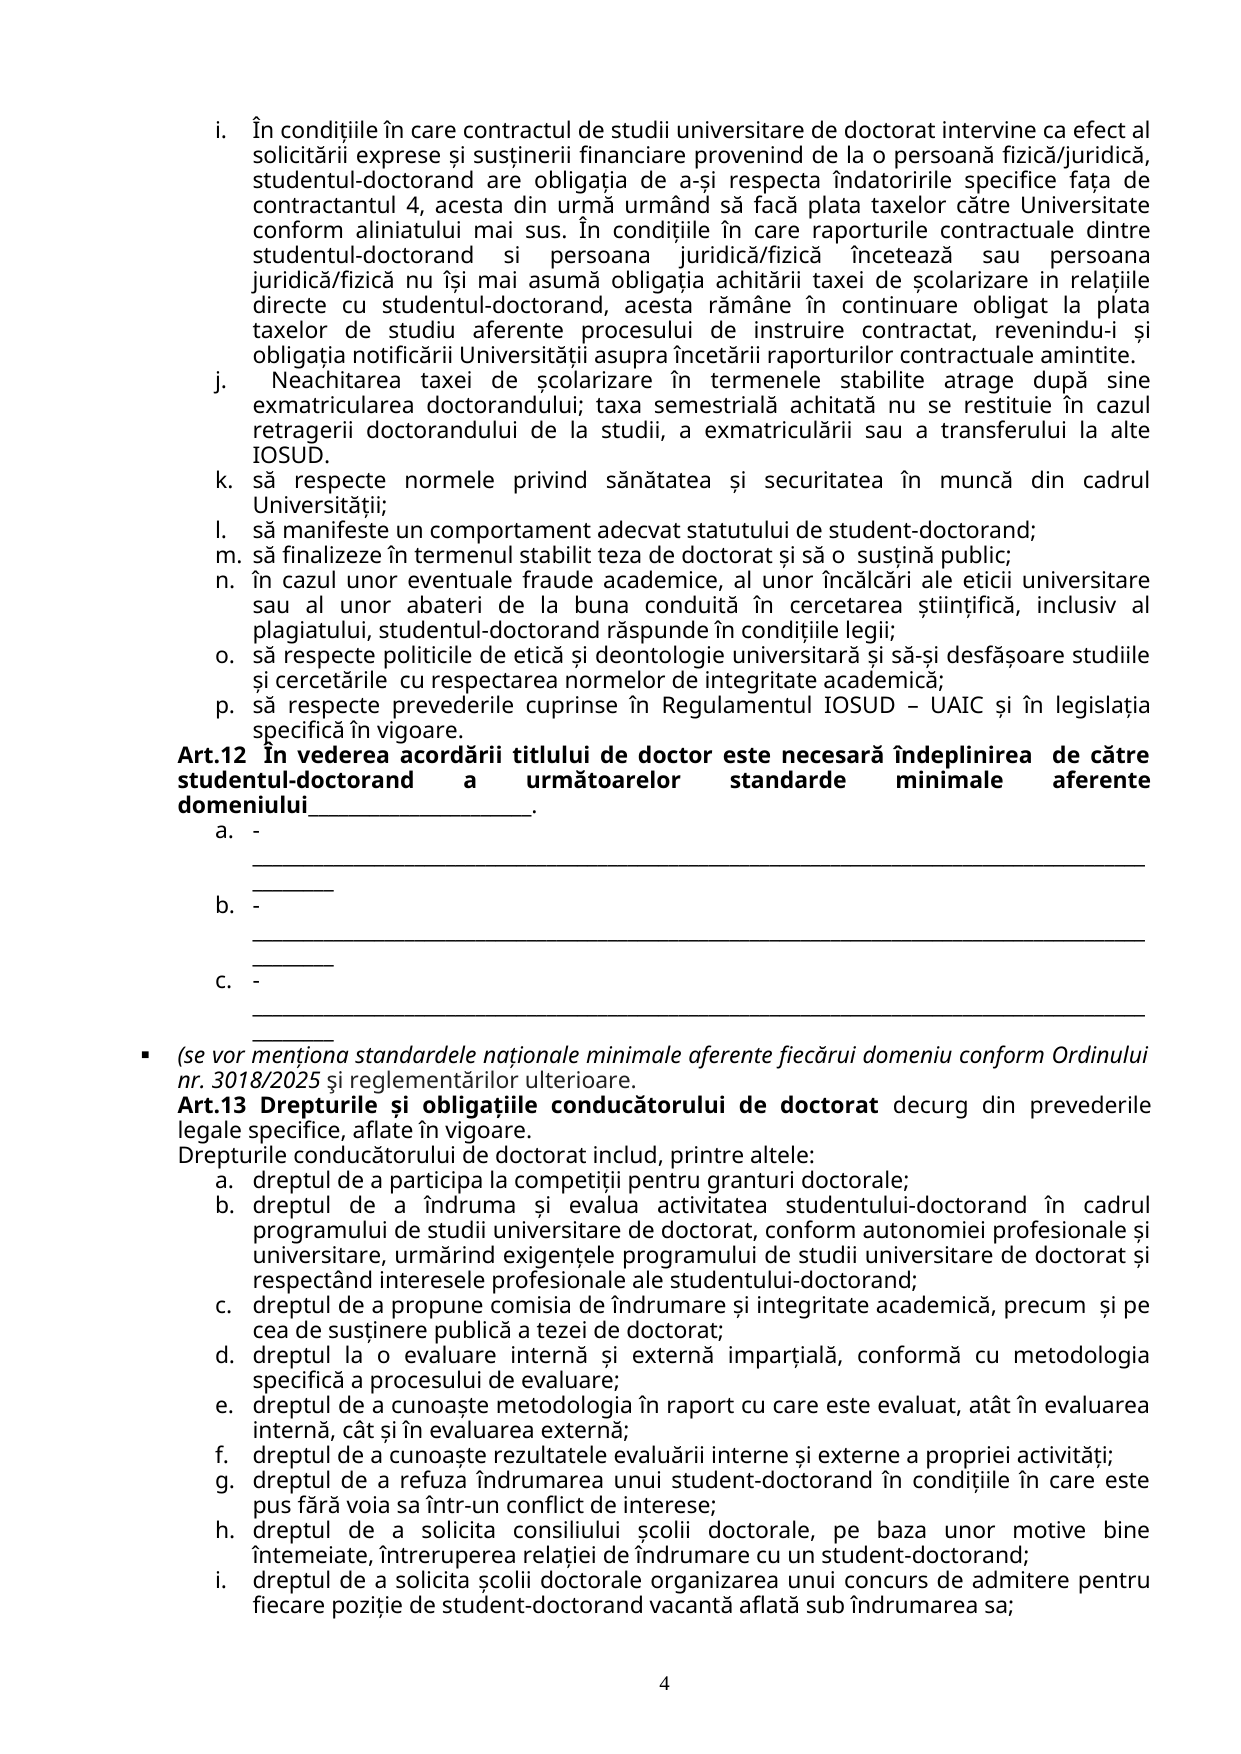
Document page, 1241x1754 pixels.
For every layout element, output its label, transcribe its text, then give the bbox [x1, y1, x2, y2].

list Neachitarea taxei de şcolarizare în termenele stabilite atrage după sine exmatricularea doctorandului; taxa semestrială achitată nu se restituie în cazul retragerii doctorandului de la studii, a exmatriculării sau a transferului la alte IOSUD. [215, 368, 1152, 468]
list În condiţiile în care contractul de studii universitare de doctorat intervine ca efect al solicitării exprese şi susţinerii financiare provenind de la o persoană fizică/juridică, studentul-doctorand are obligaţia de a-şi respecta îndatoririle specifice faţa de contractantul 4, acesta din urmă urmând să facă plata taxelor către Universitate conform aliniatului mai sus. În condiţiile în care raporturile contractuale dintre studentul-doctorand si persoana juridică/fizică încetează sau persoana juridică/fizică nu îşi mai asumă obligaţia achitării taxei de şcolarizare in relaţiile directe cu studentul-doctorand, acesta rămâne în continuare obligat la plata taxelor de studiu aferente procesului de instruire contractat, revenindu-i şi obligaţia notificării Universităţii asupra încetării raporturilor contractuale amintite. [215, 118, 1152, 368]
text Drepturile conducătorului de doctorat includ, printre altele: [177, 1143, 1152, 1168]
list -________________________________________________________________________________________________ [215, 893, 1152, 968]
list -________________________________________________________________________________________________ [215, 968, 1152, 1043]
list să respecte prevederile cuprinse în Regulamentul IOSUD – UAIC şi în legislaţia specifică în vigoare. [215, 693, 1152, 743]
list să finalizeze în termenul stabilit teza de doctorat şi să o susţină public; [215, 543, 1152, 568]
text Art.12 În vederea acordării titlului de doctor este necesară îndeplinirea de către studentul-doctorand a următoarelor standarde minimale aferente domeniului______________________. [177, 743, 1152, 818]
list să respecte politicile de etică şi deontologie universitară şi să-şi desfăşoare studiile şi cercetările cu respectarea normelor de integritate academică; [215, 643, 1152, 693]
text Art.13 Drepturile şi obligaţiile conducătorului de doctorat decurg din prevederile legale specifice, aflate în vigoare. [177, 1093, 1152, 1143]
list (se vor menționa standardele naționale minimale aferente fiecărui domeniu conform Ordinului nr. 3018/2025 şi reglementărilor ulterioare. [140, 1043, 1152, 1093]
list dreptul la o evaluare internă şi externă imparţială, conformă cu metodologia specifică a procesului de evaluare; [215, 1343, 1152, 1393]
list în cazul unor eventuale fraude academice, al unor încălcări ale eticii universitare sau al unor abateri de la buna conduită în cercetarea ştiinţifică, inclusiv al plagiatului, studentul-doctorand răspunde în condiţiile legii; [215, 568, 1152, 643]
list dreptul de a solicita consiliului şcolii doctorale, pe baza unor motive bine întemeiate, întreruperea relaţiei de îndrumare cu un student-doctorand; [215, 1518, 1152, 1568]
list dreptul de a participa la competiţii pentru granturi doctorale; [215, 1168, 1152, 1193]
list dreptul de a cunoaşte rezultatele evaluării interne şi externe a propriei activităţi; [215, 1443, 1152, 1468]
list să respecte normele privind sănătatea şi securitatea în muncă din cadrul Universităţii; [215, 468, 1152, 518]
list -________________________________________________________________________________________________ [215, 818, 1152, 893]
list dreptul de a îndruma şi evalua activitatea studentului-doctorand în cadrul programului de studii universitare de doctorat, conform autonomiei profesionale şi universitare, urmărind exigenţele programului de studii universitare de doctorat şi respectând interesele profesionale ale studentului-doctorand; [215, 1193, 1152, 1293]
list dreptul de a solicita şcolii doctorale organizarea unui concurs de admitere pentru fiecare poziţie de student-doctorand vacantă aflată sub îndrumarea sa; [215, 1568, 1152, 1618]
list dreptul de a refuza îndrumarea unui student-doctorand în condiţiile în care este pus fără voia sa într-un conflict de interese; [215, 1468, 1152, 1518]
list dreptul de a propune comisia de îndrumare şi integritate academică, precum şi pe cea de susţinere publică a tezei de doctorat; [215, 1293, 1152, 1343]
list să manifeste un comportament adecvat statutului de student-doctorand; [215, 518, 1152, 543]
list dreptul de a cunoaşte metodologia în raport cu care este evaluat, atât în evaluarea internă, cât şi în evaluarea externă; [215, 1393, 1152, 1443]
